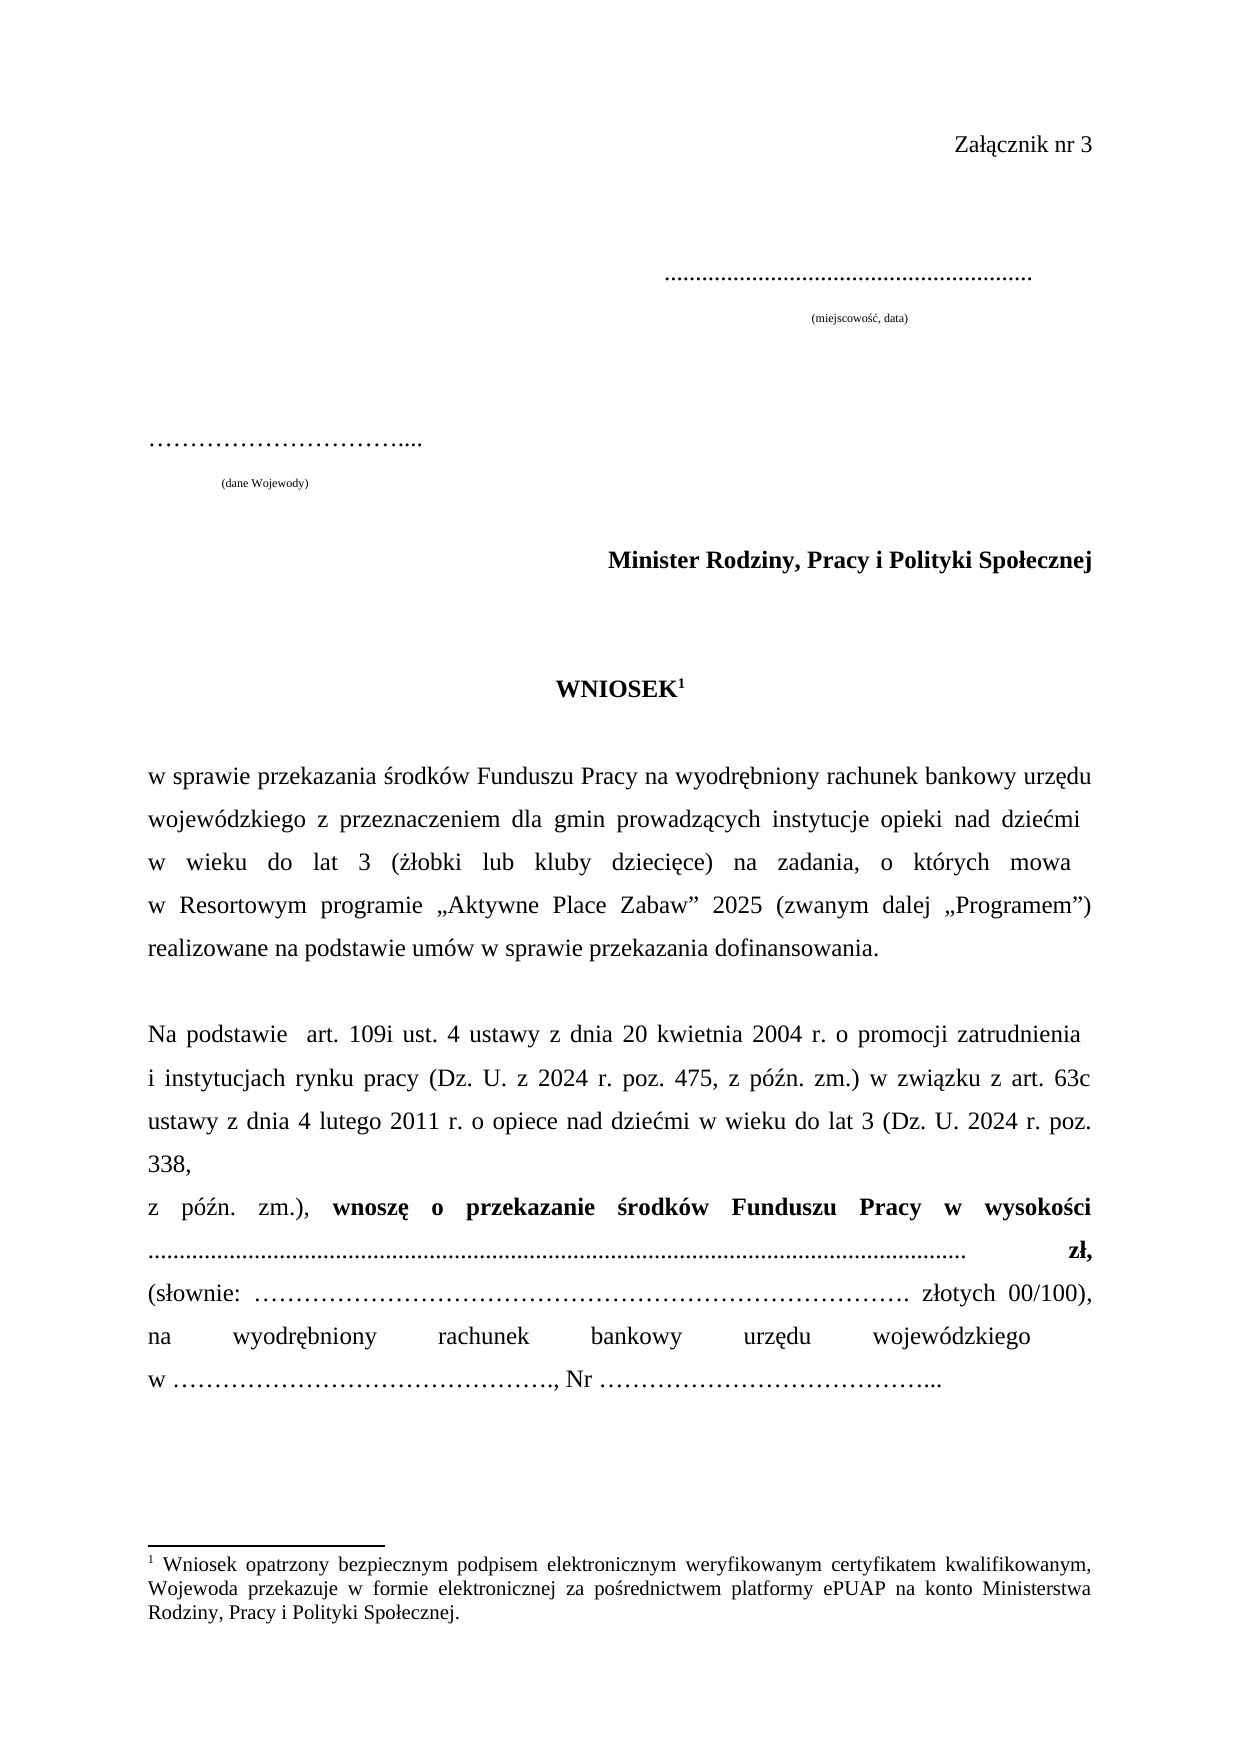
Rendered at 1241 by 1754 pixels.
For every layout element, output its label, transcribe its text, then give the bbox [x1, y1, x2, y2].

text w sprawie przekazania środków Funduszu Pracy na wyodrębniony rachunek bankowy urzędu wojewódzkiego z przeznaczeniem dla gmin prowadzących instytucje opieki nad dziećmi w wieku do lat 3 (żłobki lub kluby dziecięce) na zadania, o których mowa w Resortowym programie „Aktywne Place Zabaw” 2025 (zwanym dalej „Programem”) realizowane na podstawie umów w sprawie przekazania dofinansowania. [148, 761, 1092, 962]
text Minister Rodziny, Pracy i Polityki Społecznej [148, 545, 1092, 574]
text Załącznik nr 3 [148, 130, 1092, 157]
text ………………………….... [148, 380, 1092, 452]
text (dane Wojewody) [148, 466, 1092, 490]
text Na podstawie art. 109i ust. 4 ustawy z dnia 20 kwietnia 2004 r. o promocji zatrudnienia i instytucjach rynku pracy (Dz. U. z 2024 r. poz. 475, z późn. zm.) w związku z art. 63c ustawy z dnia 4 lutego 2011 r. o opiece nad dziećmi w wieku do lat 3 (Dz. U. 2024 r. poz. 338, z późn. zm.), wnoszę o przekazanie środków Funduszu Pracy w wysokości ................................................................................................................................... zł, (słownie: ……………………………………………………………………. złotych 00/100), na wyodrębniony rachunek bankowy urzędu wojewódzkiego w ………………………………………., Nr …………………………………... [148, 1019, 1092, 1393]
text WNIOSEK [148, 674, 1092, 703]
text (miejscowość, data) [738, 301, 1092, 325]
text ........................................................... [664, 257, 1092, 286]
